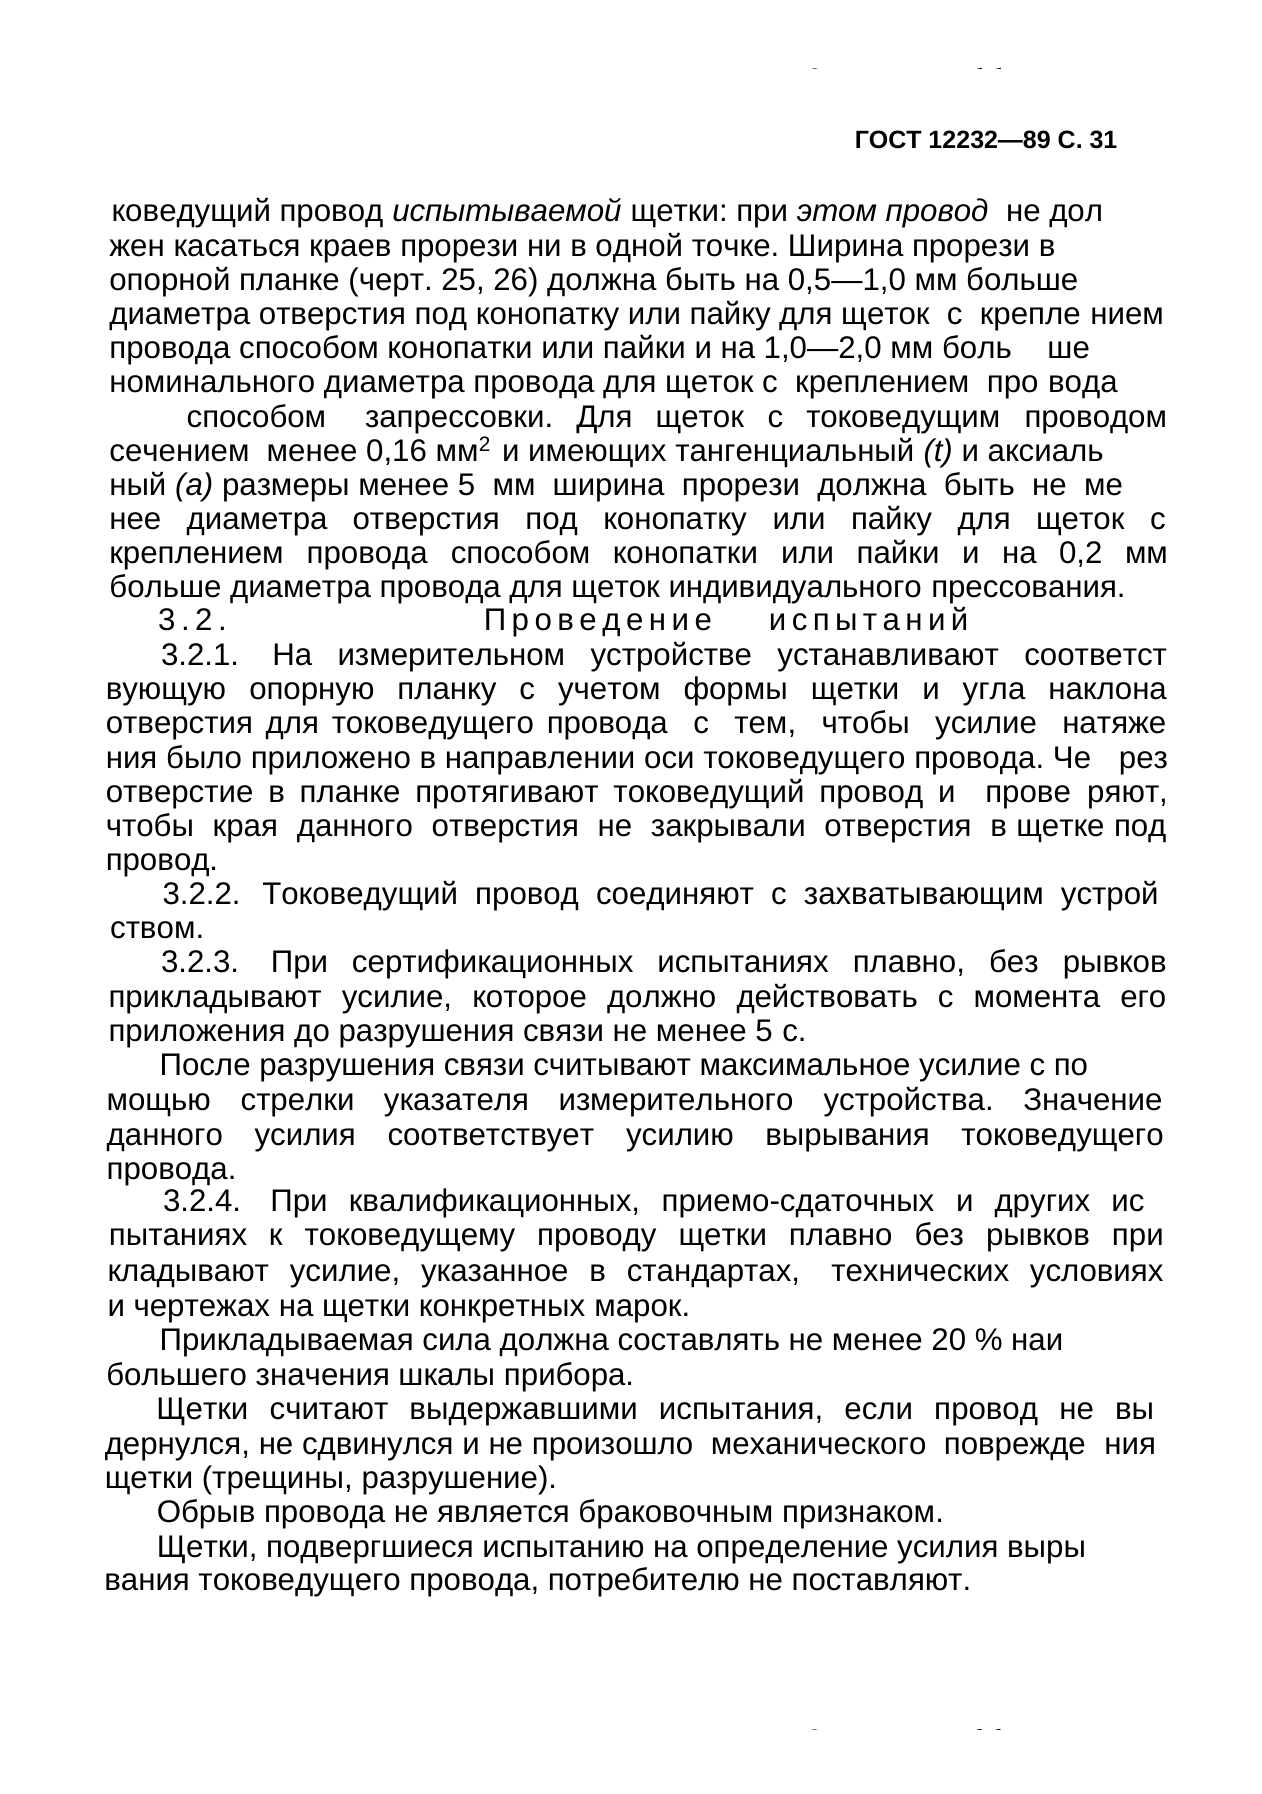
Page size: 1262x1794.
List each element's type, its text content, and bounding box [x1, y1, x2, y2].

text Прикладываемая сила должна составлять не менее 20 % наи­ большего значения шкалы прибора. [106, 1323, 1182, 1392]
list Токоведущий провод соединяют с захватывающим устрой­ ством. [110, 877, 1159, 946]
list При сертификационных испытаниях плавно, без рывков прикладывают усилие, которое должно действовать с момента его приложения до разрушения связи не менее 5 с. [108, 946, 1168, 1048]
text коведущий провод испытываемой щетки: при этом провод не дол­ жен касаться краев прорези ни в одной точке. Ширина прорези в опорной планке (черт. 25, 26) должна быть на 0,5—1,0 мм больше диаметра отверстия под конопатку или пайку для щеток с крепле­ нием провода способом конопатки или пайки и на 1,0—2,0 мм боль­ ше номинального диаметра провода для щеток с креплением про­ вода способом запрессовки. Для щеток с токоведущим проводом сечением менее 0,16 мм2 и имеющих тангенциальный (t) и аксиаль­ ный (а) размеры менее 5 мм ширина прорези должна быть не ме­ нее диаметра отверстия под конопатку или пайку для щеток с креплением провода способом конопатки или пайки и на 0,2 мм больше диаметра провода для щеток индивидуального прессования. [109, 194, 1172, 604]
text пытаниях к токоведущему проводу щетки плавно без рывков при­ кладывают усилие, указанное в стандартах, технических условиях и чертежах на щетки конкретных марок. [107, 1218, 1165, 1323]
text После разрушения связи считывают максимальное усилие с по­ мощью стрелки указателя измерительного устройства. Значение данного усилия соответствует усилию вырывания токоведущего провода. [106, 1048, 1166, 1186]
text Щетки, подвергшиеся испытанию на определение усилия выры­ вания токоведущего провода, потребителю не поставляют. [104, 1531, 1172, 1597]
text Щетки считают выдержавшими испытания, если провод не вы­ дернулся, не сдвинулся и не произошло механического поврежде­ ния щетки (трещины, разрушение). [104, 1392, 1156, 1495]
list При квалификационных, приемо-сдаточных и других ис­ [163, 1186, 1182, 1218]
text ГОСТ 12232—89 С. 31 [94, 125, 1117, 154]
text Обрыв провода не является браковочным признаком. [157, 1495, 1182, 1529]
list На измерительном устройстве устанавливают соответст­ вующую опорную планку с учетом формы щетки и угла наклона отверстия для токоведущего провода с тем, чтобы усилие натяже­ ния было приложено в направлении оси токоведущего провода. Че­ рез отверстие в планке протягивают токоведущий провод и прове­ ряют, чтобы края данного отверстия не закрывали отверстия в щетке под провод. [106, 638, 1168, 877]
list Проведение испытаний [158, 604, 1182, 637]
